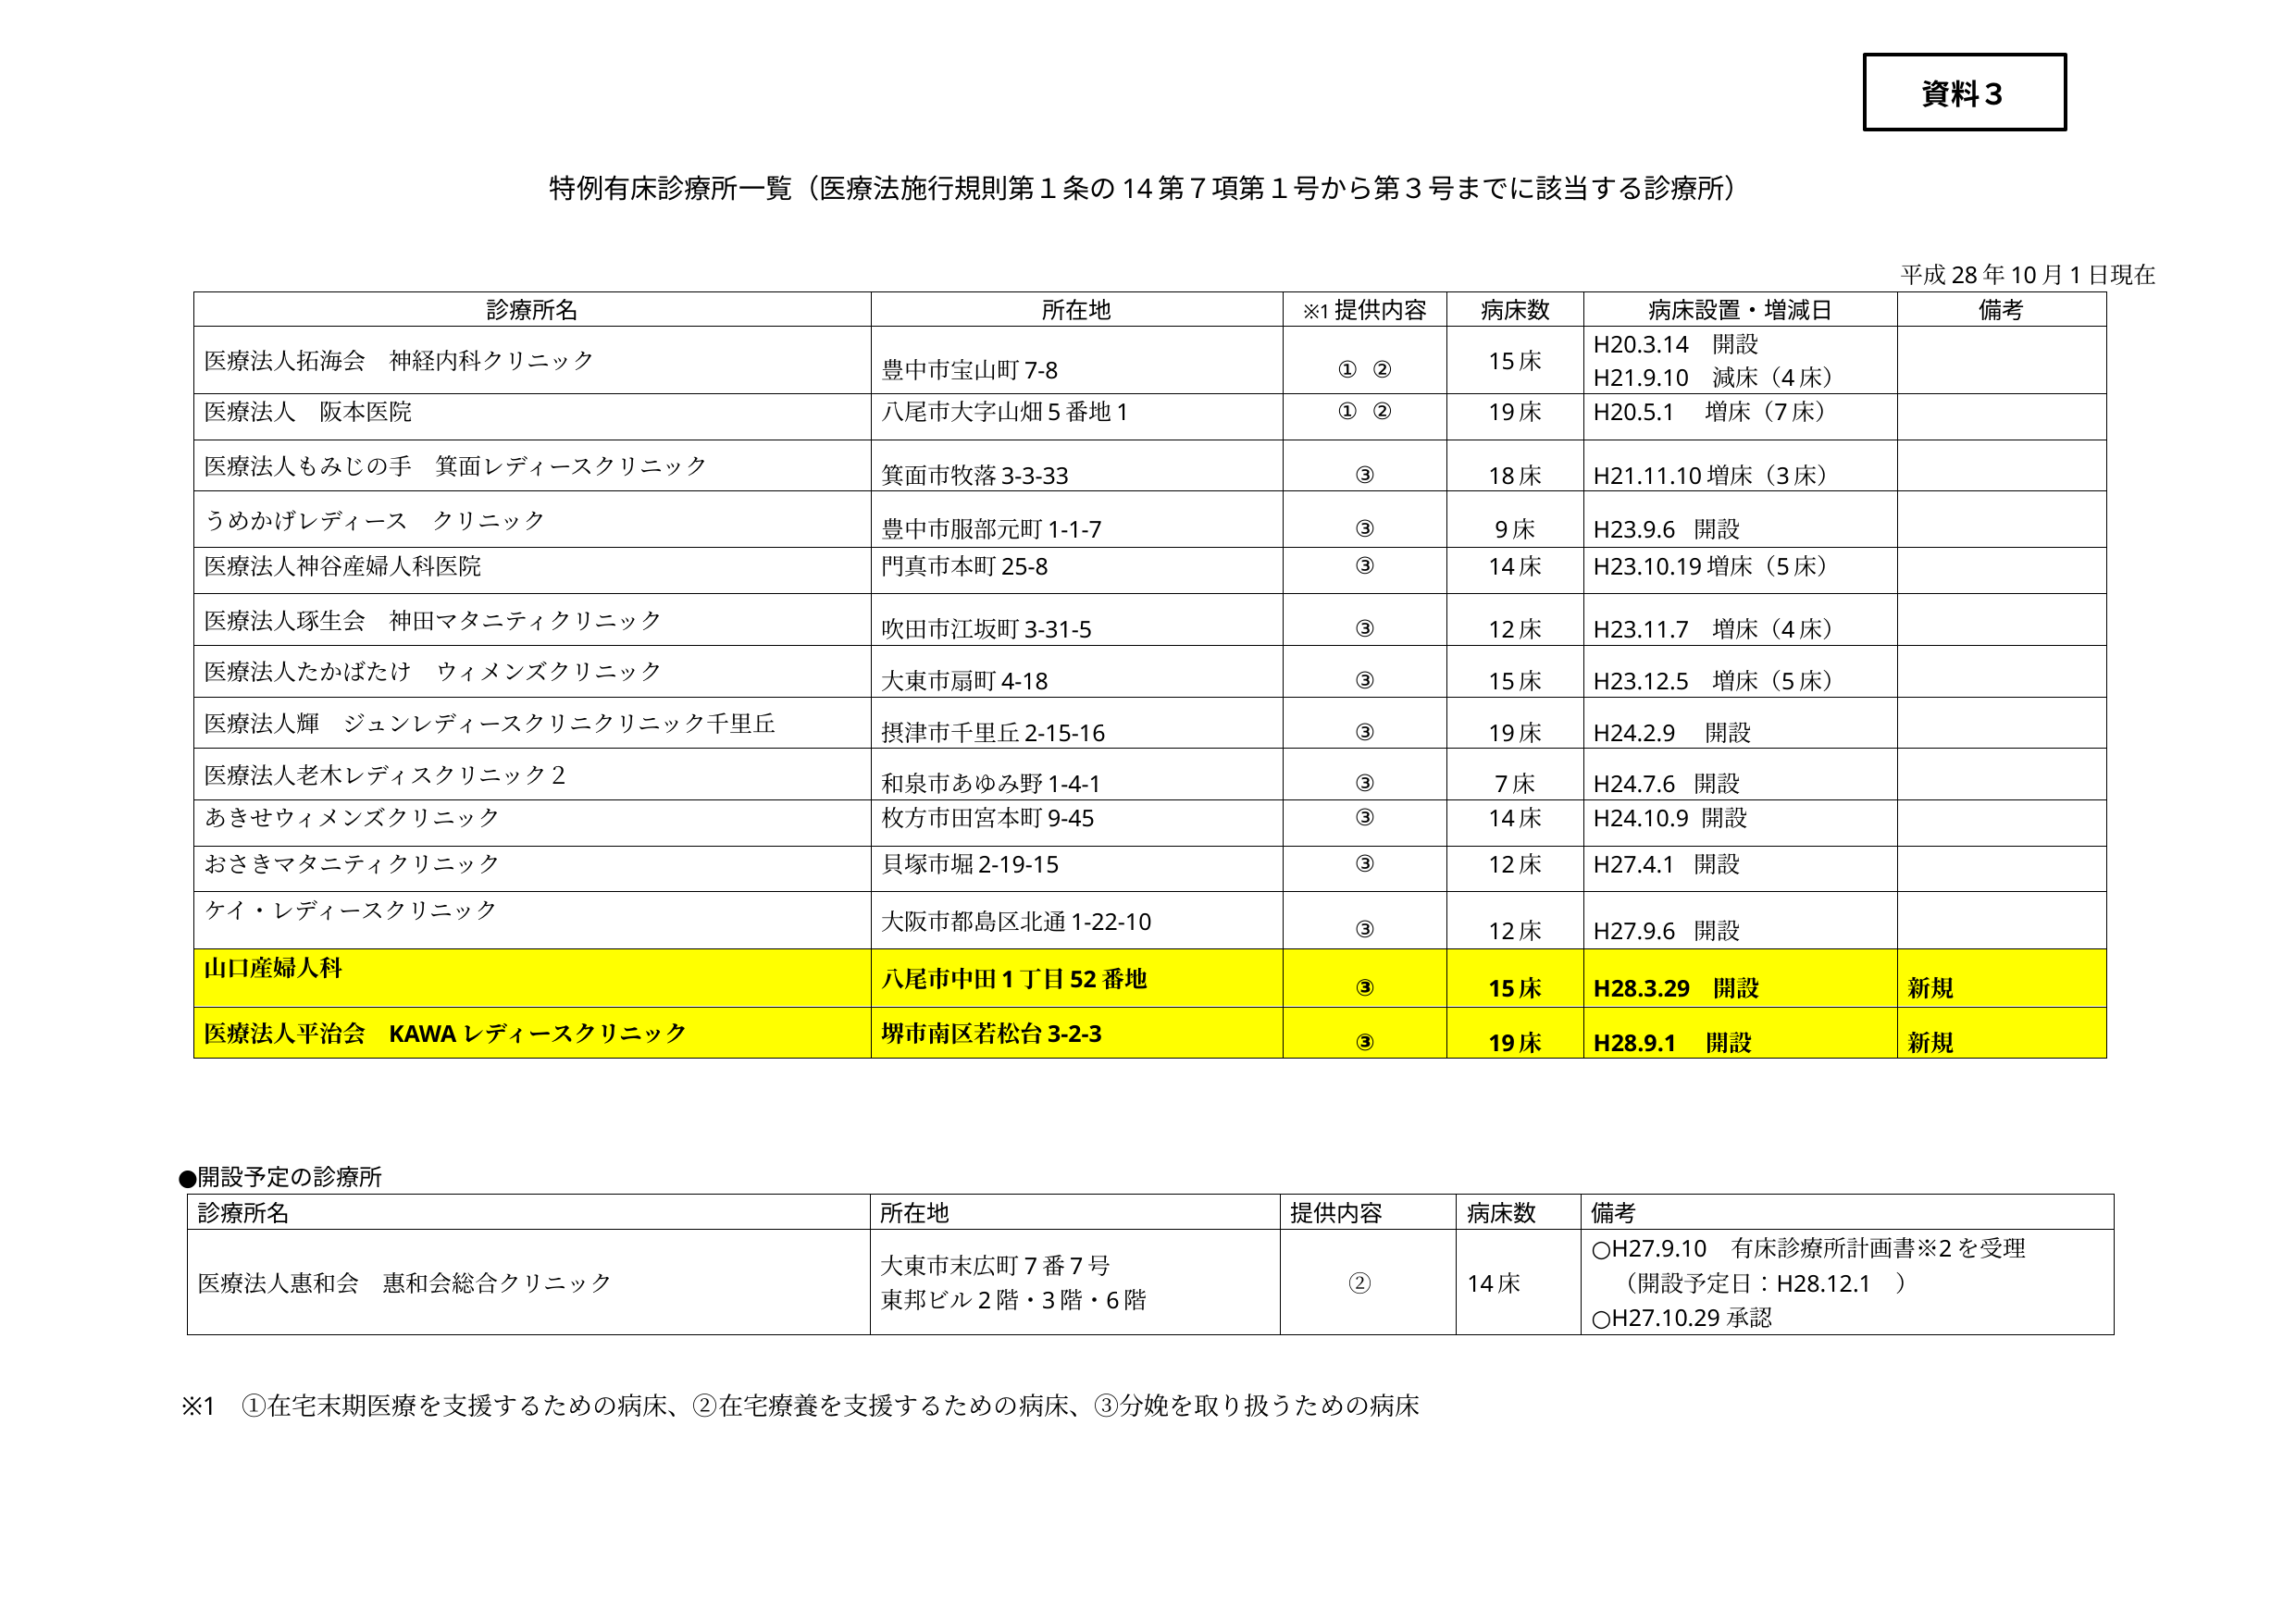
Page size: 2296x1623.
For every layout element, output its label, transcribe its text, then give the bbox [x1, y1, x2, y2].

table_header 提供内容 [1281, 1195, 1456, 1229]
table_cell 医療法人惠和会 惠和会総合クリニック [188, 1230, 870, 1334]
table_cell ③ [1284, 440, 1446, 490]
table_cell 15床 [1447, 327, 1583, 393]
table_cell ② [1281, 1230, 1456, 1334]
table_cell 19床 [1447, 698, 1583, 748]
table_cell 摂津市千里丘2-15-16 [872, 698, 1283, 748]
table_cell ② [1284, 394, 1446, 439]
table_cell [1898, 548, 2106, 593]
table_cell 枚方市田宮本町9-45 [872, 800, 1283, 846]
table_cell ③ [1284, 646, 1446, 696]
table_cell 19床 [1447, 394, 1583, 439]
table_cell 医療法人 阪本医院 [194, 394, 871, 439]
table_cell H21.11.10増床（3床） [1584, 440, 1897, 490]
table_header 備考 [1898, 292, 2106, 326]
text ●開設予定の診療所 [131, 1158, 2238, 1193]
table_cell 大阪市都島区北通1-22-10 [872, 892, 1283, 948]
table_cell 医療法人拓海会 神経内科クリニック [194, 327, 871, 393]
table_cell [1898, 440, 2106, 490]
table_cell [1898, 327, 2106, 393]
table_cell 和泉市あゆみ野1-4-1 [872, 749, 1283, 799]
table_header 備考 [1582, 1195, 2114, 1229]
table_cell おさきマタニティクリニック [194, 847, 871, 891]
table_cell H23.10.19増床（5床） [1584, 548, 1897, 593]
table_cell 貝塚市堀2-19-15 [872, 847, 1283, 891]
table_cell 12床 [1447, 594, 1583, 645]
table_cell ② [1284, 327, 1446, 393]
table_cell 八尾市大字山畑5番地1 [872, 394, 1283, 439]
table_cell 18床 [1447, 440, 1583, 490]
table_cell 大東市扇町4-18 [872, 646, 1283, 696]
table_cell 医療法人もみじの手 箕面レディースクリニック [194, 440, 871, 490]
table_cell 9床 [1447, 491, 1583, 547]
table_cell H28.9.1 開設 [1584, 1008, 1897, 1058]
table_cell H24.10.9 開設 [1584, 800, 1897, 846]
table_cell 医療法人老木レディスクリニック２ [194, 749, 871, 799]
table_cell ③ [1284, 749, 1446, 799]
table_cell 豊中市宝山町7-8 [872, 327, 1283, 393]
table_cell H27.4.1 開設 [1584, 847, 1897, 891]
table_cell 15床 [1447, 949, 1583, 1006]
table_cell ○H27.9.10 有床診療所計画書※2を受理 （開設予定日：H28.12.1 ） ○H27.10.29 承認 [1582, 1230, 2114, 1334]
table_cell 新規 [1898, 1008, 2106, 1058]
table_cell H23.12.5 増床（5床） [1584, 646, 1897, 696]
table_cell 箕面市牧落3-3-33 [872, 440, 1283, 490]
table_cell 12床 [1447, 892, 1583, 948]
table_header 病床設置・増減日 [1584, 292, 1897, 326]
table_cell [1898, 594, 2106, 645]
table_cell 7床 [1447, 749, 1583, 799]
table_cell 吹田市江坂町3-31-5 [872, 594, 1283, 645]
table_header 診療所名 [194, 292, 871, 326]
table_cell 医療法人平治会 KAWAレディースクリニック [194, 1008, 871, 1058]
table_cell ③ [1284, 949, 1446, 1006]
text 特例有床診療所一覧（医療法施行規則第１条の14第７項第１号から第３号までに該当する診療所） [63, 152, 2238, 221]
table_cell [1898, 394, 2106, 439]
table_cell 14床 [1457, 1230, 1581, 1334]
table_cell 19床 [1447, 1008, 1583, 1058]
table_cell [1898, 698, 2106, 748]
table_cell 新規 [1898, 949, 2106, 1006]
table_cell [1898, 847, 2106, 891]
table_header ※1提供内容 [1284, 292, 1446, 326]
table_cell 医療法人輝 ジュンレディースクリニクリニック千里丘 [194, 698, 871, 748]
table_cell 堺市南区若松台3-2-3 [872, 1008, 1283, 1058]
table_cell うめかげレディース クリニック [194, 491, 871, 547]
text ※1 ①在宅末期医療を支援するための病床、②在宅療養を支援するための病床、③分娩を取り扱うための病床 [131, 1369, 2238, 1439]
table_cell ③ [1284, 1008, 1446, 1058]
table_cell H23.11.7 増床（4床） [1584, 594, 1897, 645]
table_cell ③ [1284, 491, 1446, 547]
table_header 診療所名 [188, 1195, 870, 1229]
table_cell [1898, 749, 2106, 799]
table_cell H28.3.29 開設 [1584, 949, 1897, 1006]
table_cell ③ [1284, 892, 1446, 948]
table_cell 豊中市服部元町1-1-7 [872, 491, 1283, 547]
table_cell 門真市本町25-8 [872, 548, 1283, 593]
table_cell [1898, 491, 2106, 547]
table_cell ③ [1284, 594, 1446, 645]
table_cell 14床 [1447, 800, 1583, 846]
table_cell 八尾市中田1丁目52番地 [872, 949, 1283, 1006]
table_cell [1898, 800, 2106, 846]
table_cell 大東市末広町7番7号 東邦ビル2階・3階・6階 [871, 1230, 1280, 1334]
table_cell ケイ・レディースクリニック [194, 892, 871, 948]
table_cell H20.3.14 開設 H21.9.10 減床（4床） [1584, 327, 1897, 393]
table_header 病床数 [1447, 292, 1583, 326]
table_cell ③ [1284, 548, 1446, 593]
table_cell 医療法人たかばたけ ウィメンズクリニック [194, 646, 871, 696]
table_cell [1898, 646, 2106, 696]
table_cell 15床 [1447, 646, 1583, 696]
table_cell H23.9.6 開設 [1584, 491, 1897, 547]
text 平成28年10月1日現在 [63, 256, 2156, 291]
table_header 所在地 [871, 1195, 1280, 1229]
table_cell ③ [1284, 800, 1446, 846]
table_cell ③ [1284, 698, 1446, 748]
table_cell 医療法人琢生会 神田マタニティクリニック [194, 594, 871, 645]
table_cell 12床 [1447, 847, 1583, 891]
table_cell H24.7.6 開設 [1584, 749, 1897, 799]
table_cell 山口産婦人科 [194, 949, 871, 1006]
table_cell あきせウィメンズクリニック [194, 800, 871, 846]
table_cell ③ [1284, 847, 1446, 891]
table_cell H24.2.9 開設 [1584, 698, 1897, 748]
table_header 病床数 [1457, 1195, 1581, 1229]
table_cell H27.9.6 開設 [1584, 892, 1897, 948]
table_cell 14床 [1447, 548, 1583, 593]
table_cell [1898, 892, 2106, 948]
table_cell H20.5.1 増床（7床） [1584, 394, 1897, 439]
table_cell 医療法人神谷産婦人科医院 [194, 548, 871, 593]
table_header 所在地 [872, 292, 1283, 326]
